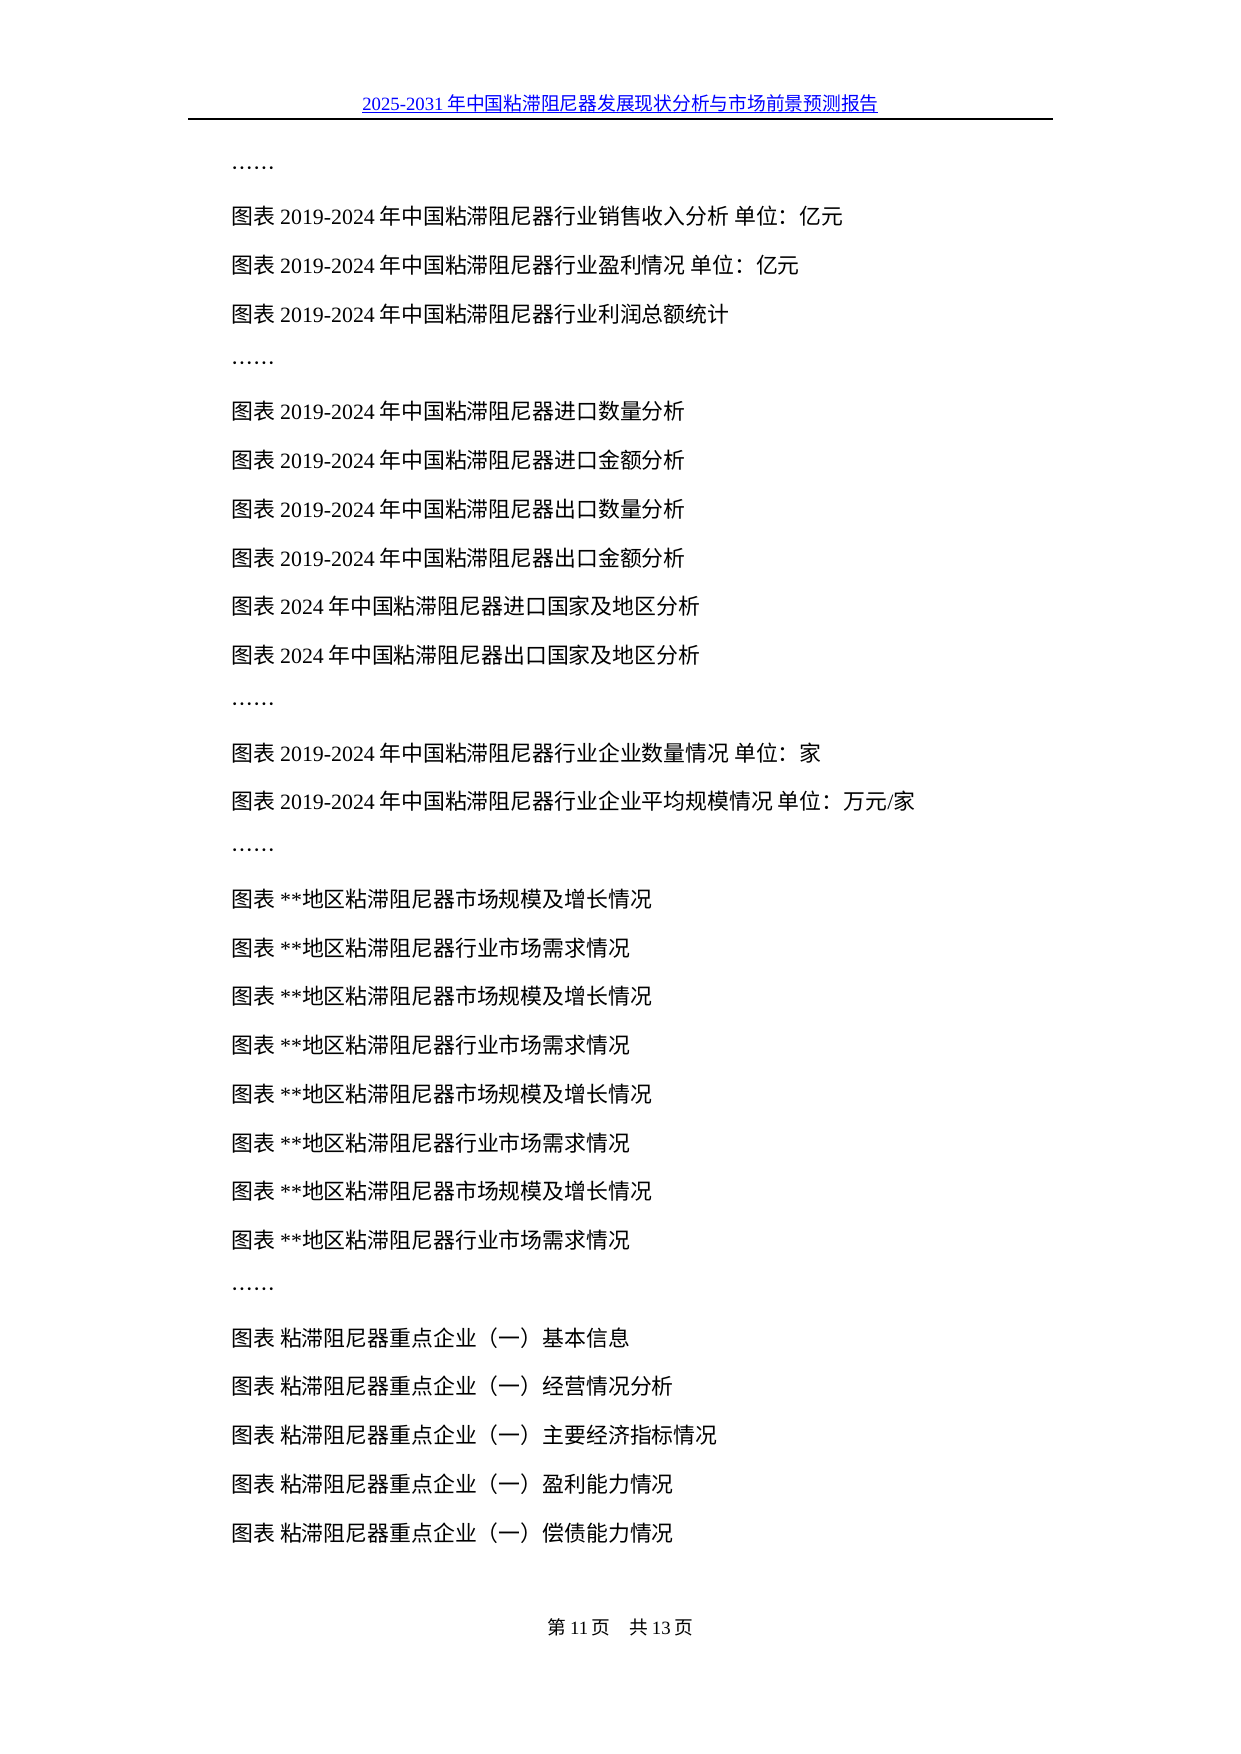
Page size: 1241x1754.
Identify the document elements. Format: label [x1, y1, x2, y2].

text [187, 150, 1053, 1548]
